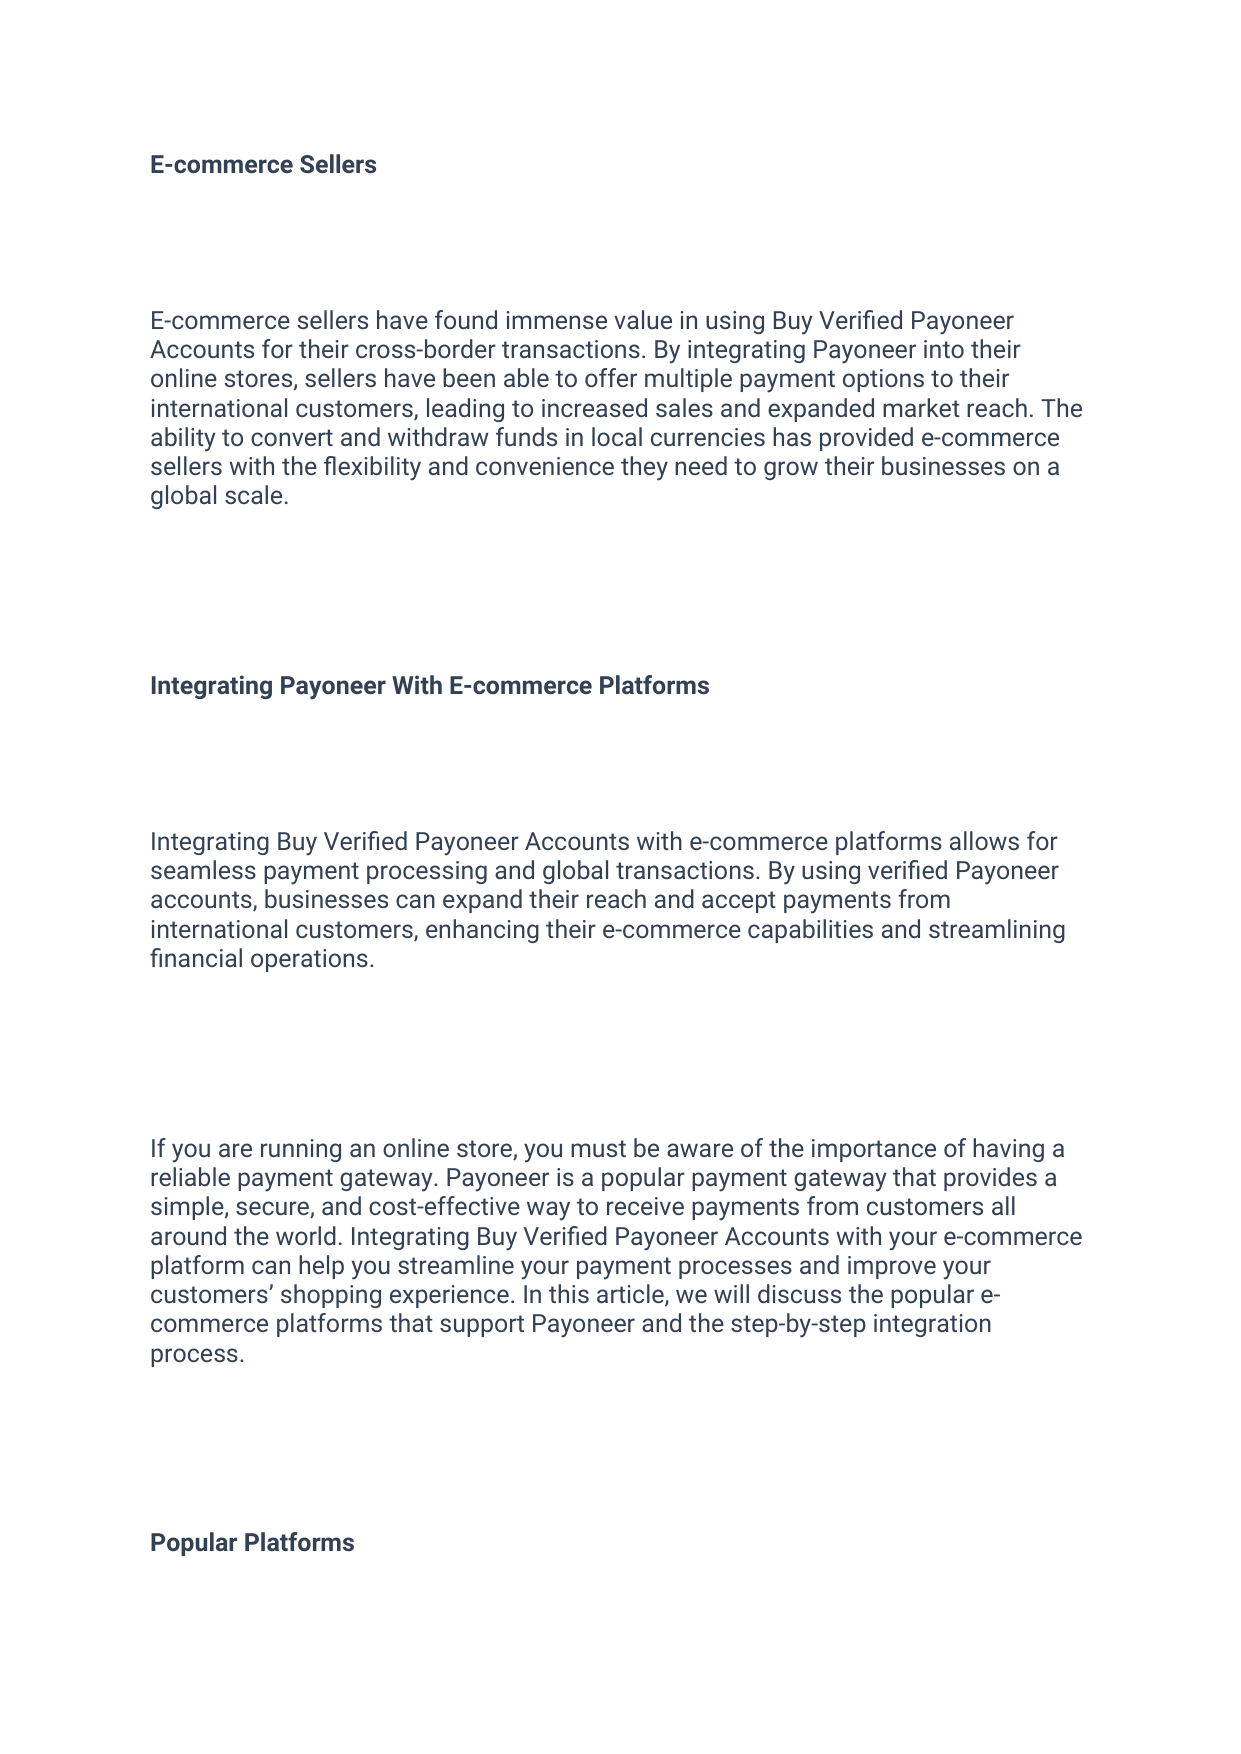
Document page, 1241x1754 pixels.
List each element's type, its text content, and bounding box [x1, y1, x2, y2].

subtitle Popular Platforms [150, 1528, 1090, 1558]
subtitle E-commerce Sellers [150, 150, 1090, 179]
subtitle Integrating Payoneer With E-commerce Platforms [150, 671, 1090, 701]
text E-commerce sellers have found immense value in using Buy Verified Payoneer Accounts for their cross-border transactions. By integrating Payoneer into their online stores, sellers have been able to offer multiple payment options to their international customers, leading to increased sales and expanded market reach. The ability to convert and withdraw funds in local currencies has provided e-commerce sellers with the flexibility and convenience they need to grow their businesses on a global scale. [150, 306, 1090, 511]
text If you are running an online store, you must be aware of the importance of having a reliable payment gateway. Payoneer is a popular payment gateway that provides a simple, secure, and cost-effective way to receive payments from customers all around the world. Integrating Buy Verified Payoneer Accounts with your e-commerce platform can help you streamline your payment processes and improve your customers’ shopping experience. In this article, we will discuss the popular e-commerce platforms that support Payoneer and the step-by-step integration process. [150, 1134, 1090, 1368]
text Integrating Buy Verified Payoneer Accounts with e-commerce platforms allows for seamless payment processing and global transactions. By using verified Payoneer accounts, businesses can expand their reach and accept payments from international customers, enhancing their e-commerce capabilities and streamlining financial operations. [150, 827, 1090, 973]
